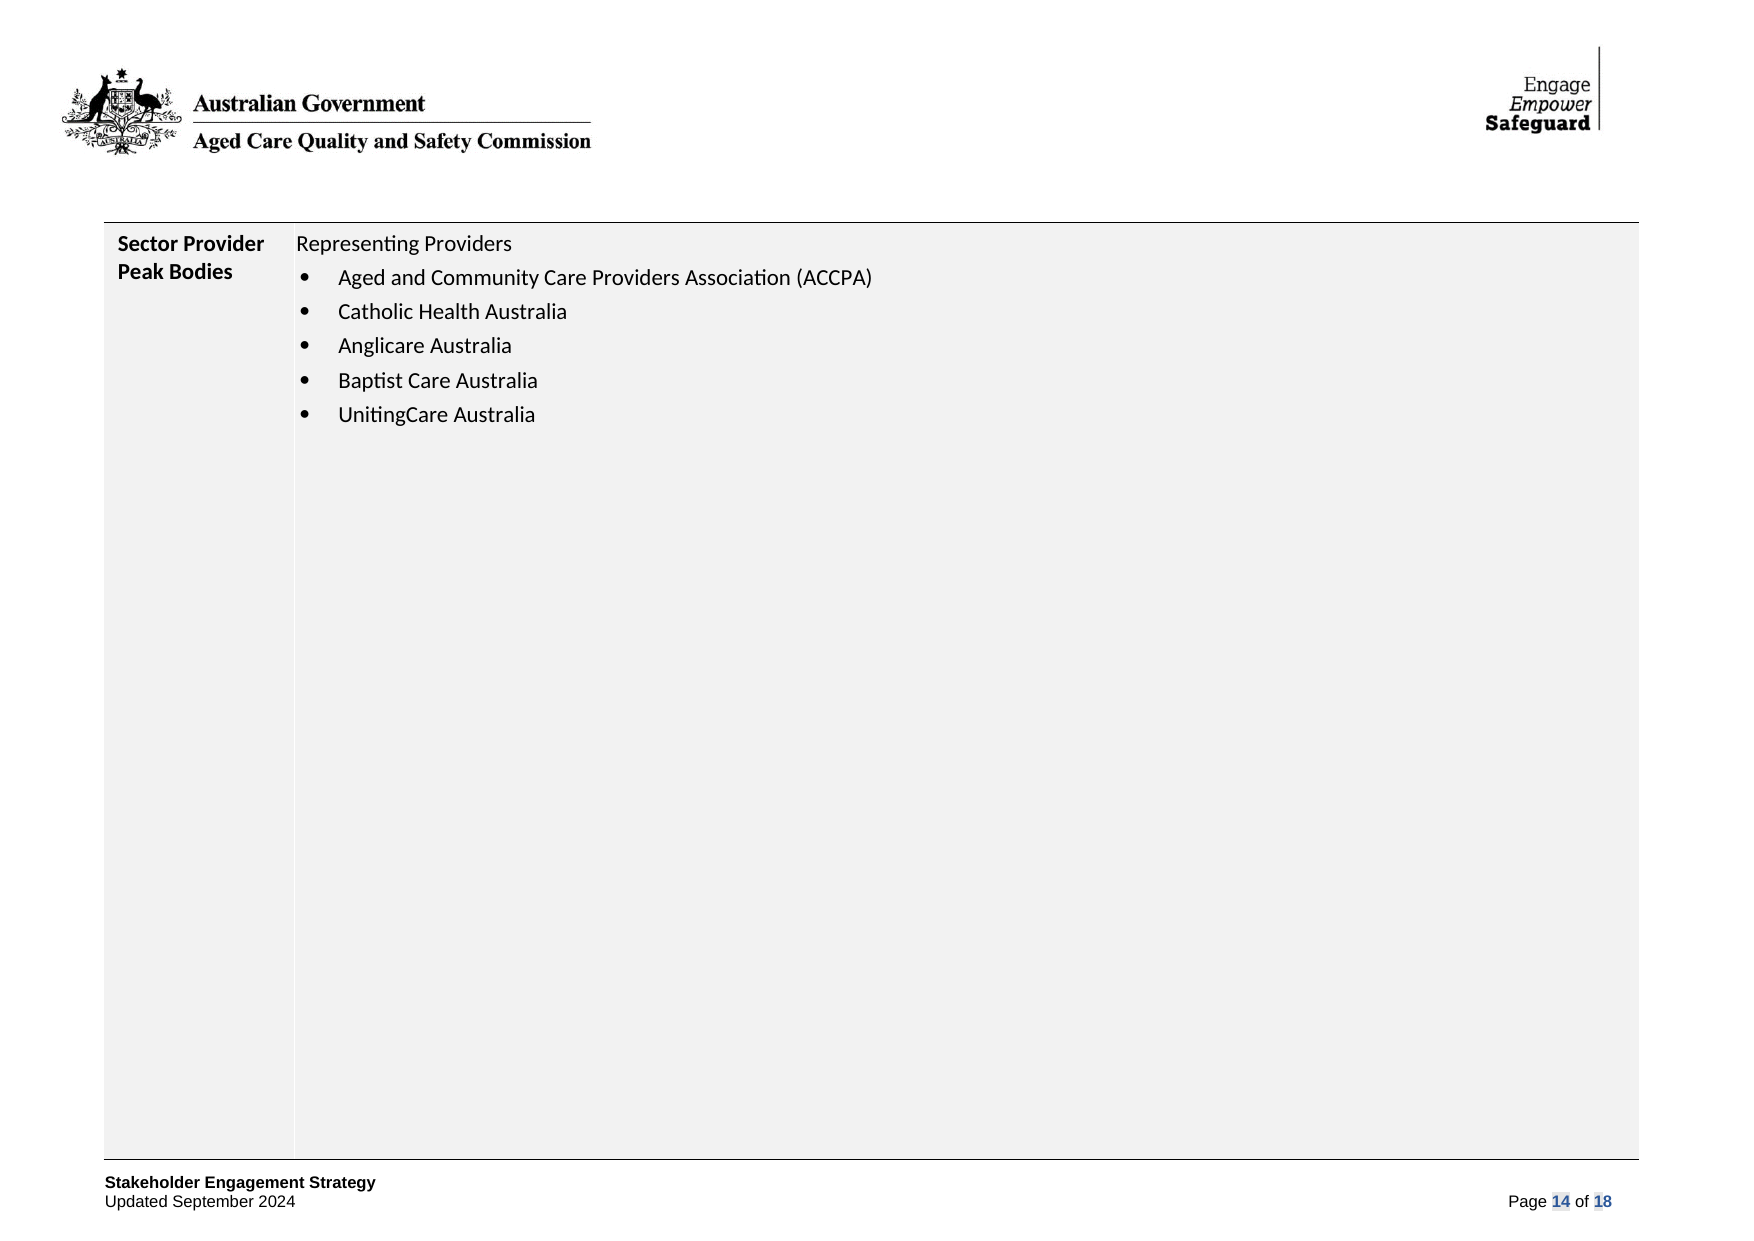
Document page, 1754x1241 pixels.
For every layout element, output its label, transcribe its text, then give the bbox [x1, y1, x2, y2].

picture [1466, 35, 1625, 148]
table_cell Representing Providers Aged and Community Care Providers Association (ACCPA) Catholic Health Australia Anglicare Australia Baptist Care Australia UnitingCare Australia [295, 223, 1639, 1159]
picture [0, 16, 1026, 199]
table_cell Sector Provider Peak Bodies [104, 223, 294, 1159]
